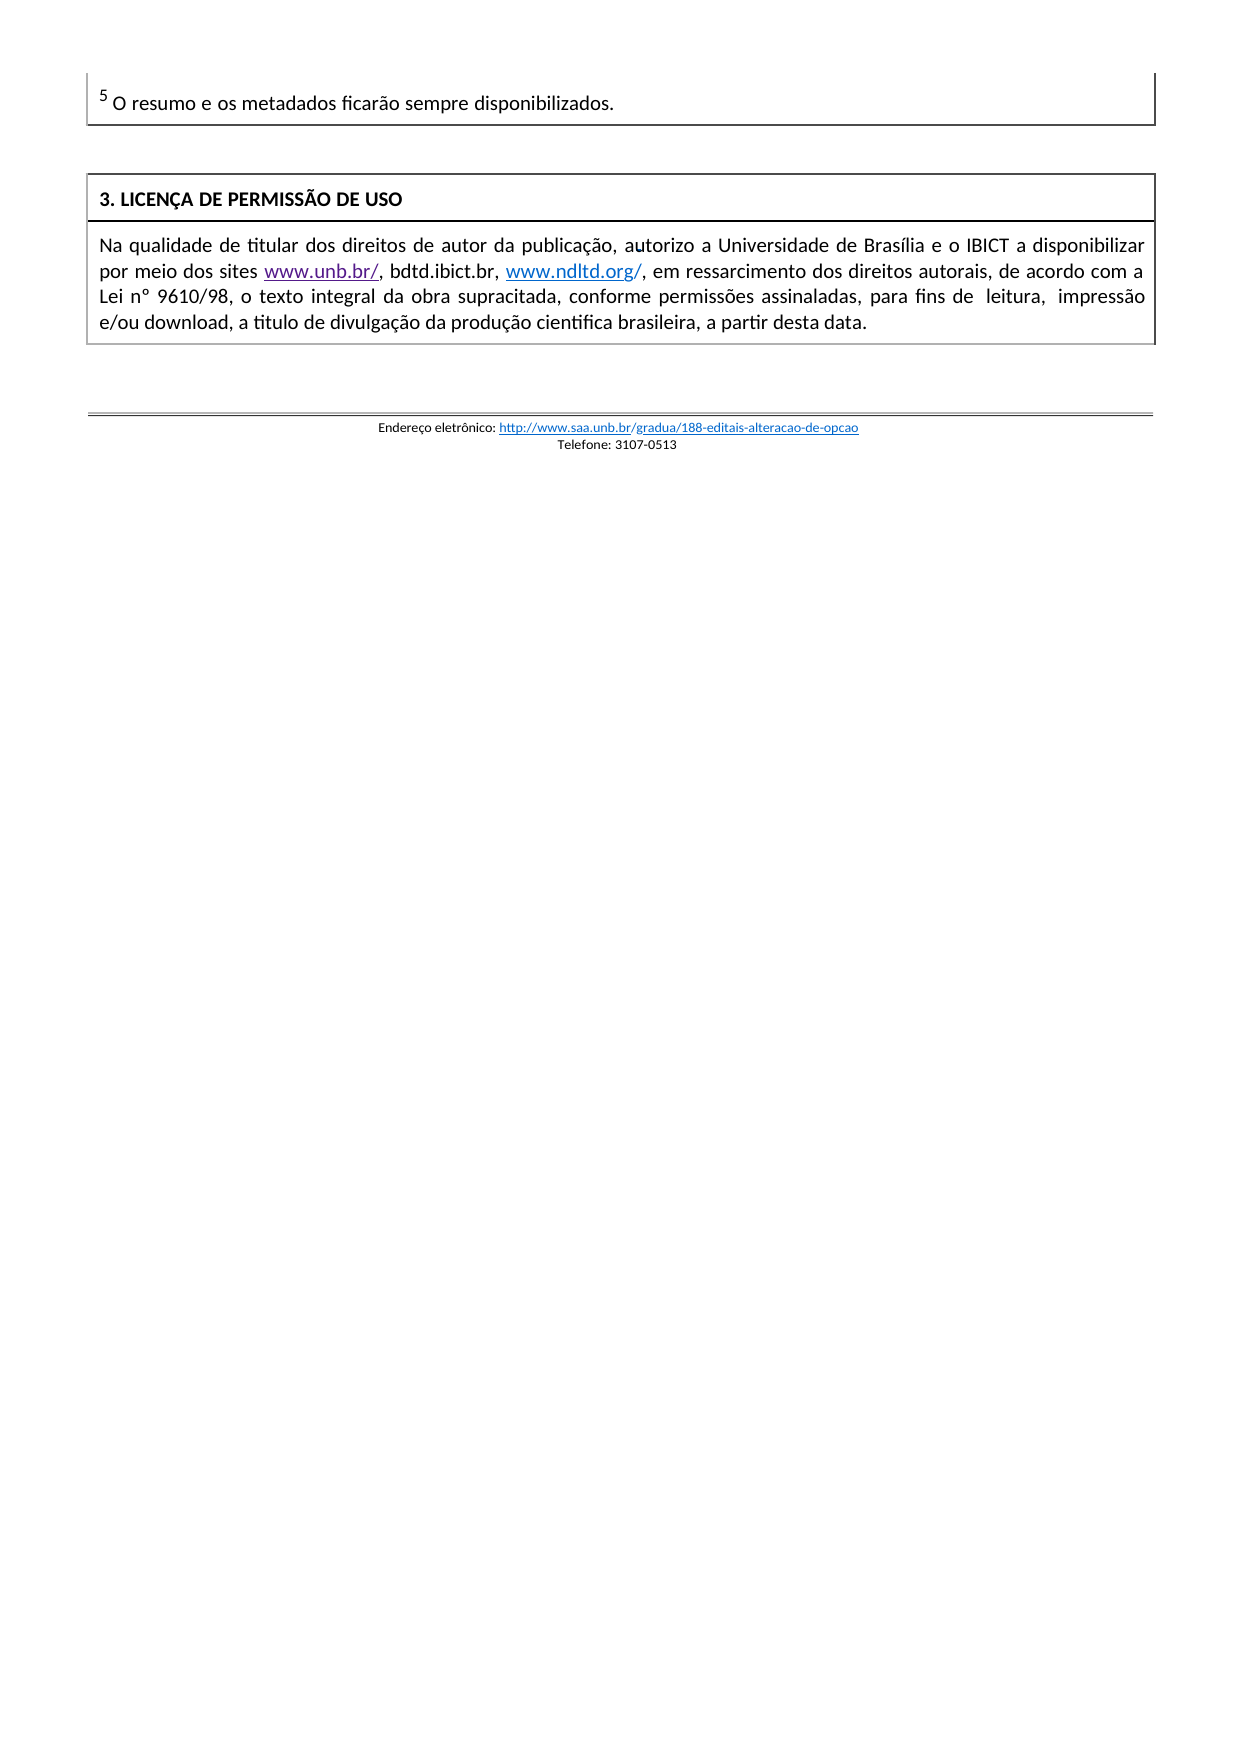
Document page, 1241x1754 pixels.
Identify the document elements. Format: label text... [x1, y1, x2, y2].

table_cell Na qualidade de titular dos direitos de autor da publicação, autorizo a Universidade de Brasília e o IBICT a disponibilizar por meio dos sites www.unb.br/, bdtd.ibict.br, www.ndltd.org/, em ressarcimento dos direitos autorais, de acordo com a Lei nº 9610/98, o texto integral da obra supracitada, conforme permissões assinaladas, para fins de leitura, impressão e/ou download, a titulo de divulgação da produção cientifica brasileira, a partir desta data. [88, 222, 1154, 343]
table_header 5 O resumo e os metadados ficarão sempre disponibilizados. [88, 73, 1154, 124]
table_header 3. LICENÇA DE PERMISSÃO DE USO [88, 175, 1154, 219]
text Endereço eletrônico: http://www.saa.unb.br/gradua/188-editais-alteracao-de-opcao Telefone: 3107-0513 [378, 412, 912, 453]
